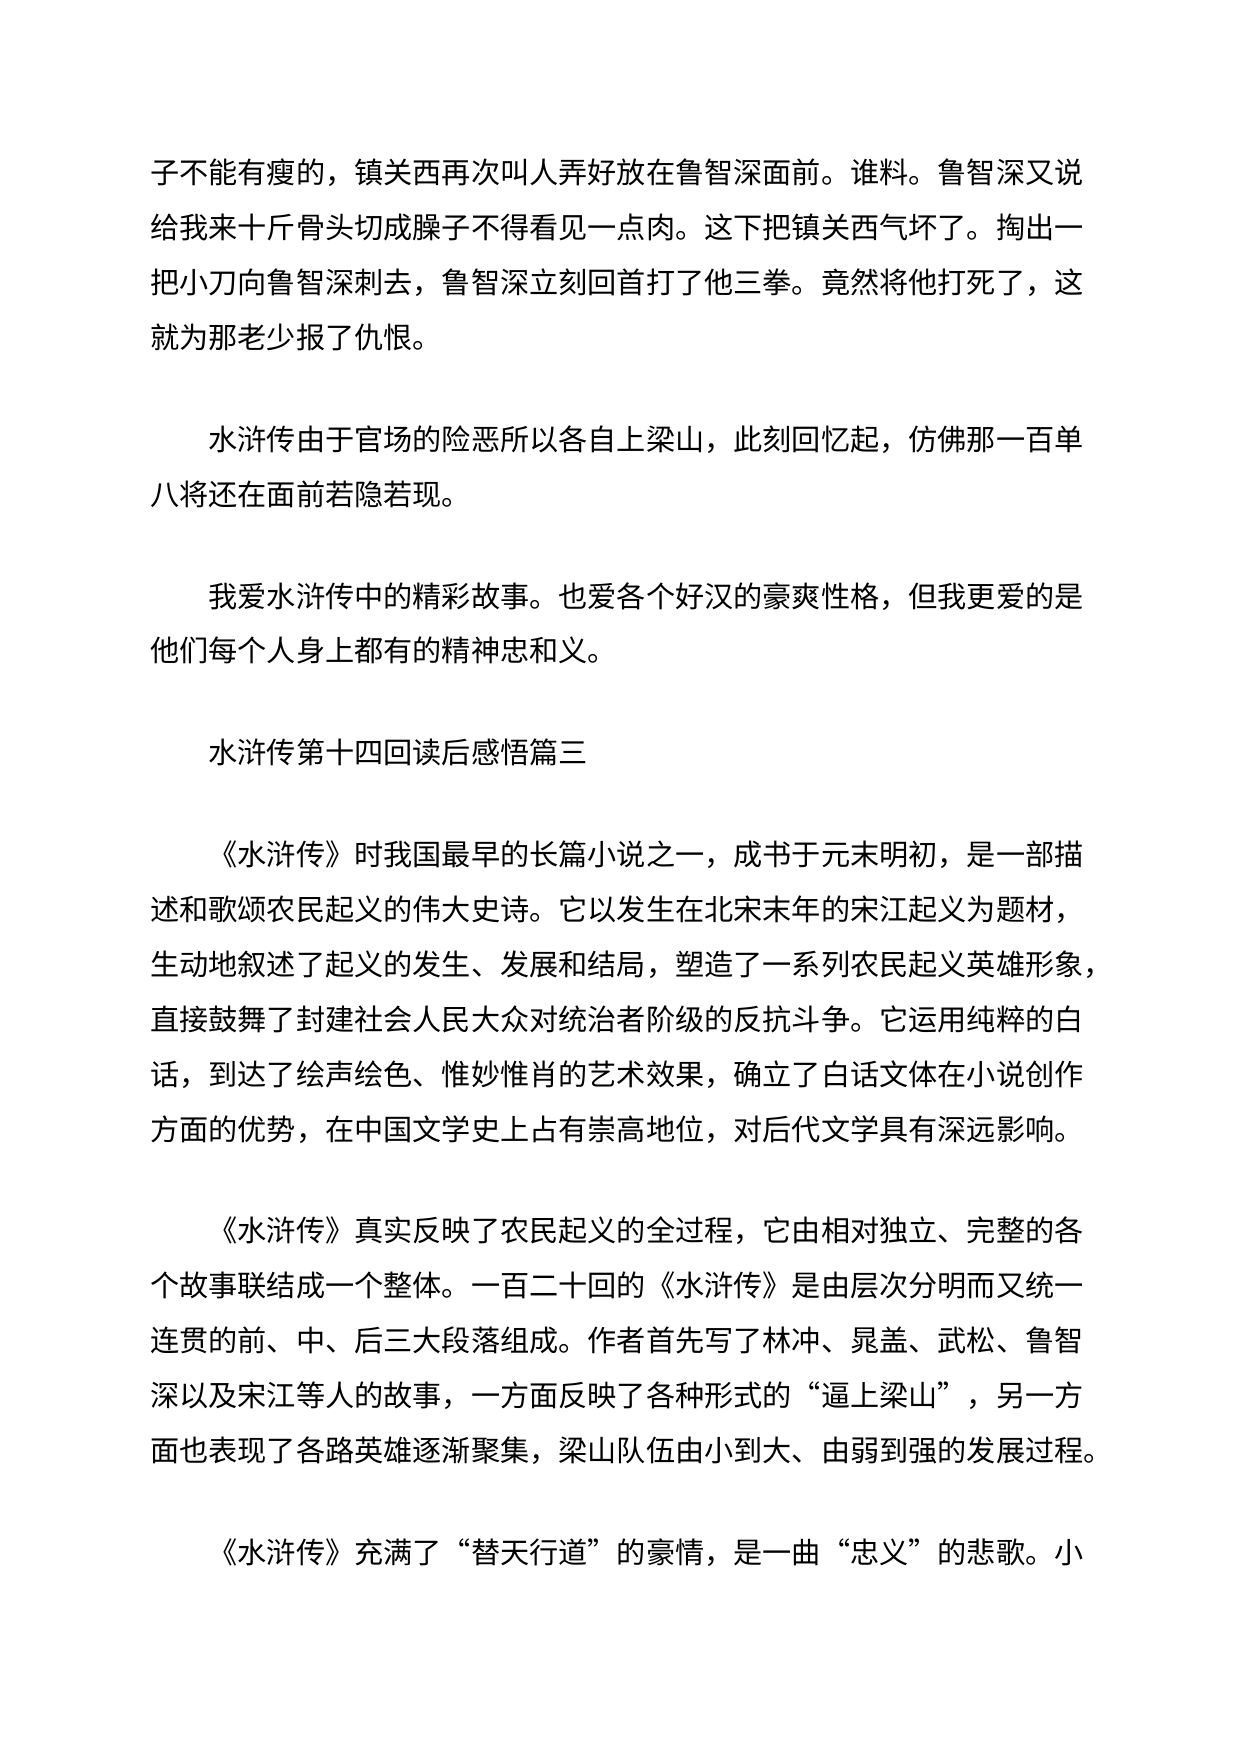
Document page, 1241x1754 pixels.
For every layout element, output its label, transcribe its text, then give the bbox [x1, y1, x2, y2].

text 水浒传由于官场的险恶所以各自上梁山，此刻回忆起，仿佛那一百单八将还在面前若隐若现。 [150, 416, 1090, 514]
text 《水浒传》时我国最早的长篇小说之一，成书于元末明初，是一部描述和歌颂农民起义的伟大史诗。它以发生在北宋末年的宋江起义为题材，生动地叙述了起义的发生、发展和结局，塑造了一系列农民起义英雄形象，直接鼓舞了封建社会人民大众对统治者阶级的反抗斗争。它运用纯粹的白话，到达了绘声绘色、惟妙惟肖的艺术效果，确立了白话文体在小说创作方面的优势，在中国文学史上占有崇高地位，对后代文学具有深远影响。 [150, 832, 1090, 1148]
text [150, 1529, 1090, 1571]
text 水浒传第十四回读后感悟篇三 [150, 730, 1090, 772]
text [150, 150, 1090, 357]
text 我爱水浒传中的精彩故事。也爱各个好汉的豪爽性格，但我更爱的是他们每个人身上都有的精神忠和义。 [150, 573, 1090, 670]
text 《水浒传》真实反映了农民起义的全过程，它由相对独立、完整的各个故事联结成一个整体。一百二十回的《水浒传》是由层次分明而又统一连贯的前、中、后三大段落组成。作者首先写了林冲、晁盖、武松、鲁智深以及宋江等人的故事，一方面反映了各种形式的“逼上梁山”，另一方面也表现了各路英雄逐渐聚集，梁山队伍由小到大、由弱到强的发展过程。 [150, 1208, 1090, 1470]
